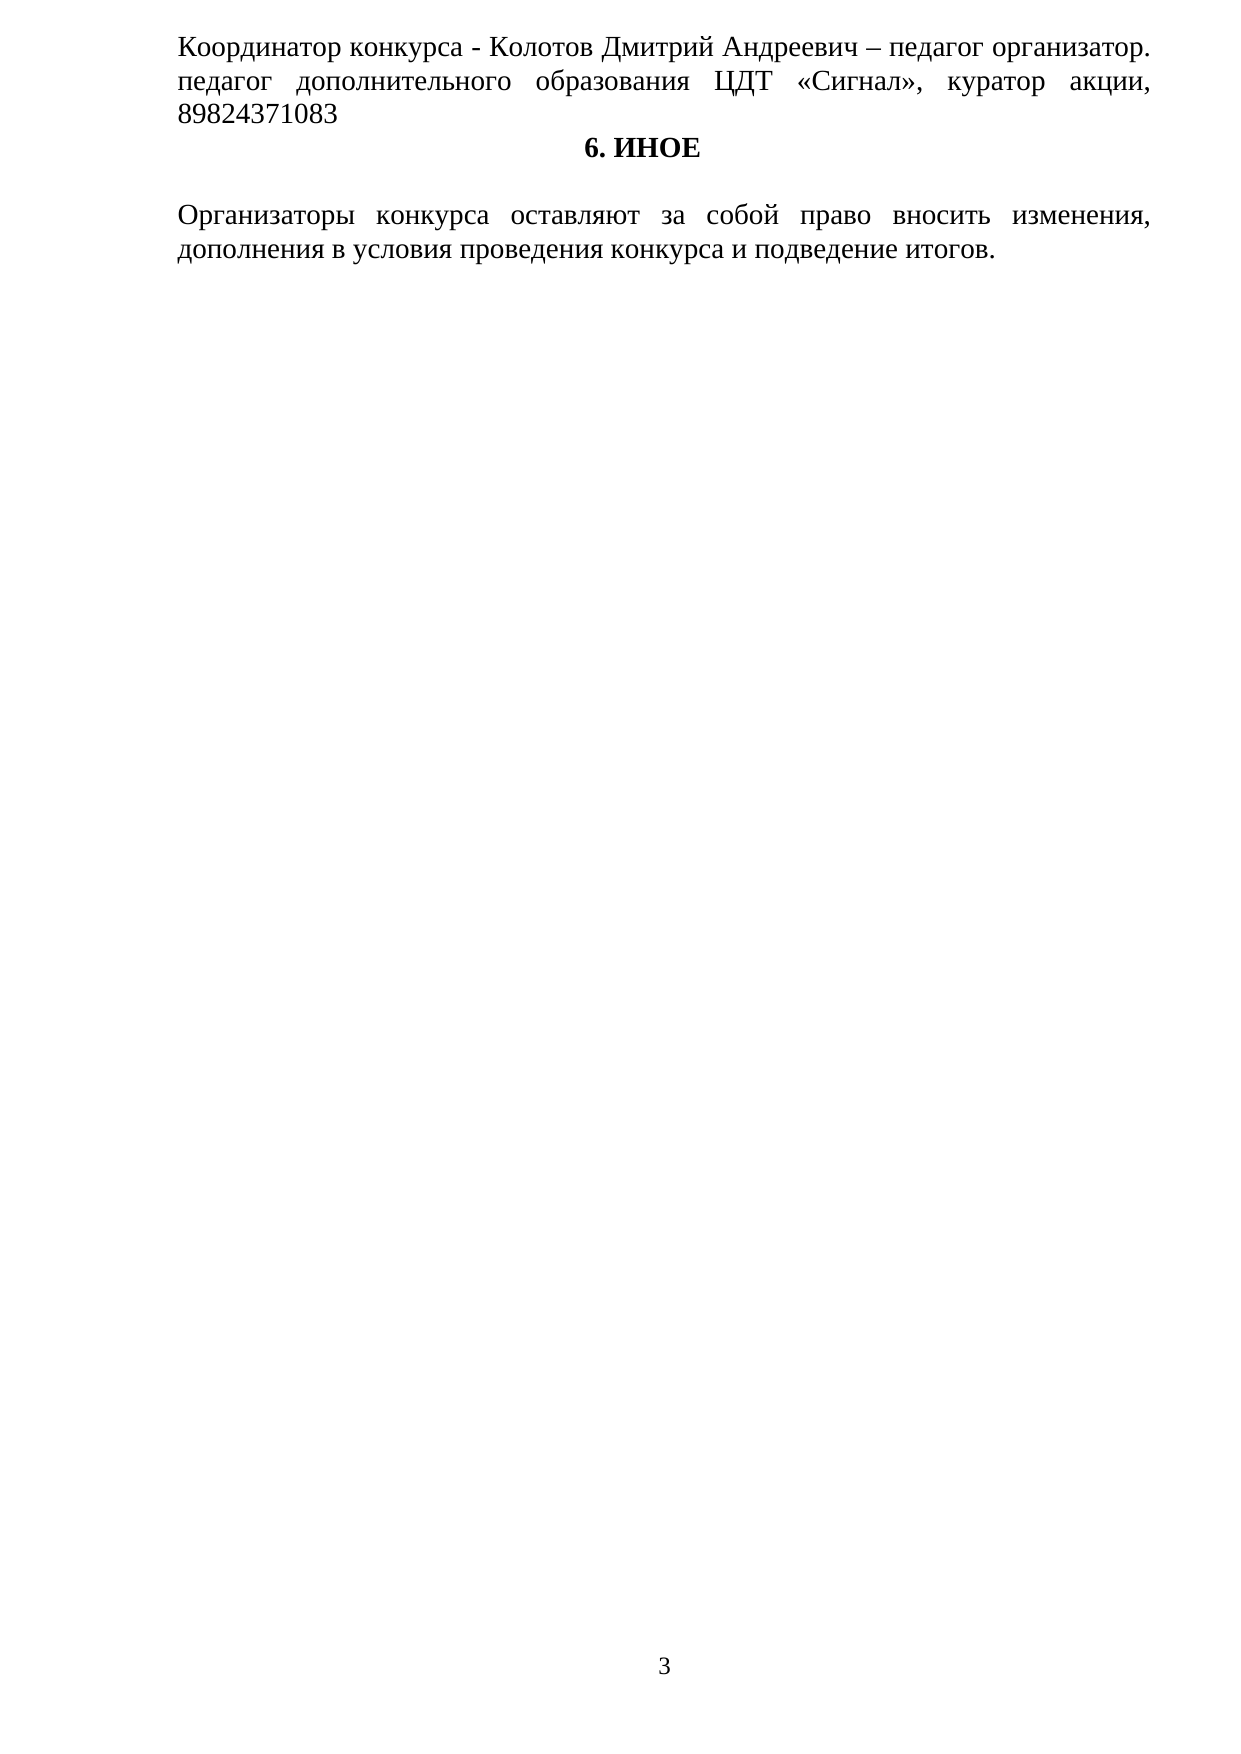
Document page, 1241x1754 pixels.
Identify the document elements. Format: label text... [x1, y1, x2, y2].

text Организаторы конкурса оставляют за собой право вносить изменения, дополнения в условия проведения конкурса и подведение итогов. [177, 197, 1152, 264]
text Координатор конкурса - Колотов Дмитрий Андреевич – педагог организатор. педагог дополнительного образования ЦДТ «Сигнал», куратор акции, 89824371083 [177, 29, 1152, 130]
text 6. ИНОЕ [177, 130, 1108, 164]
